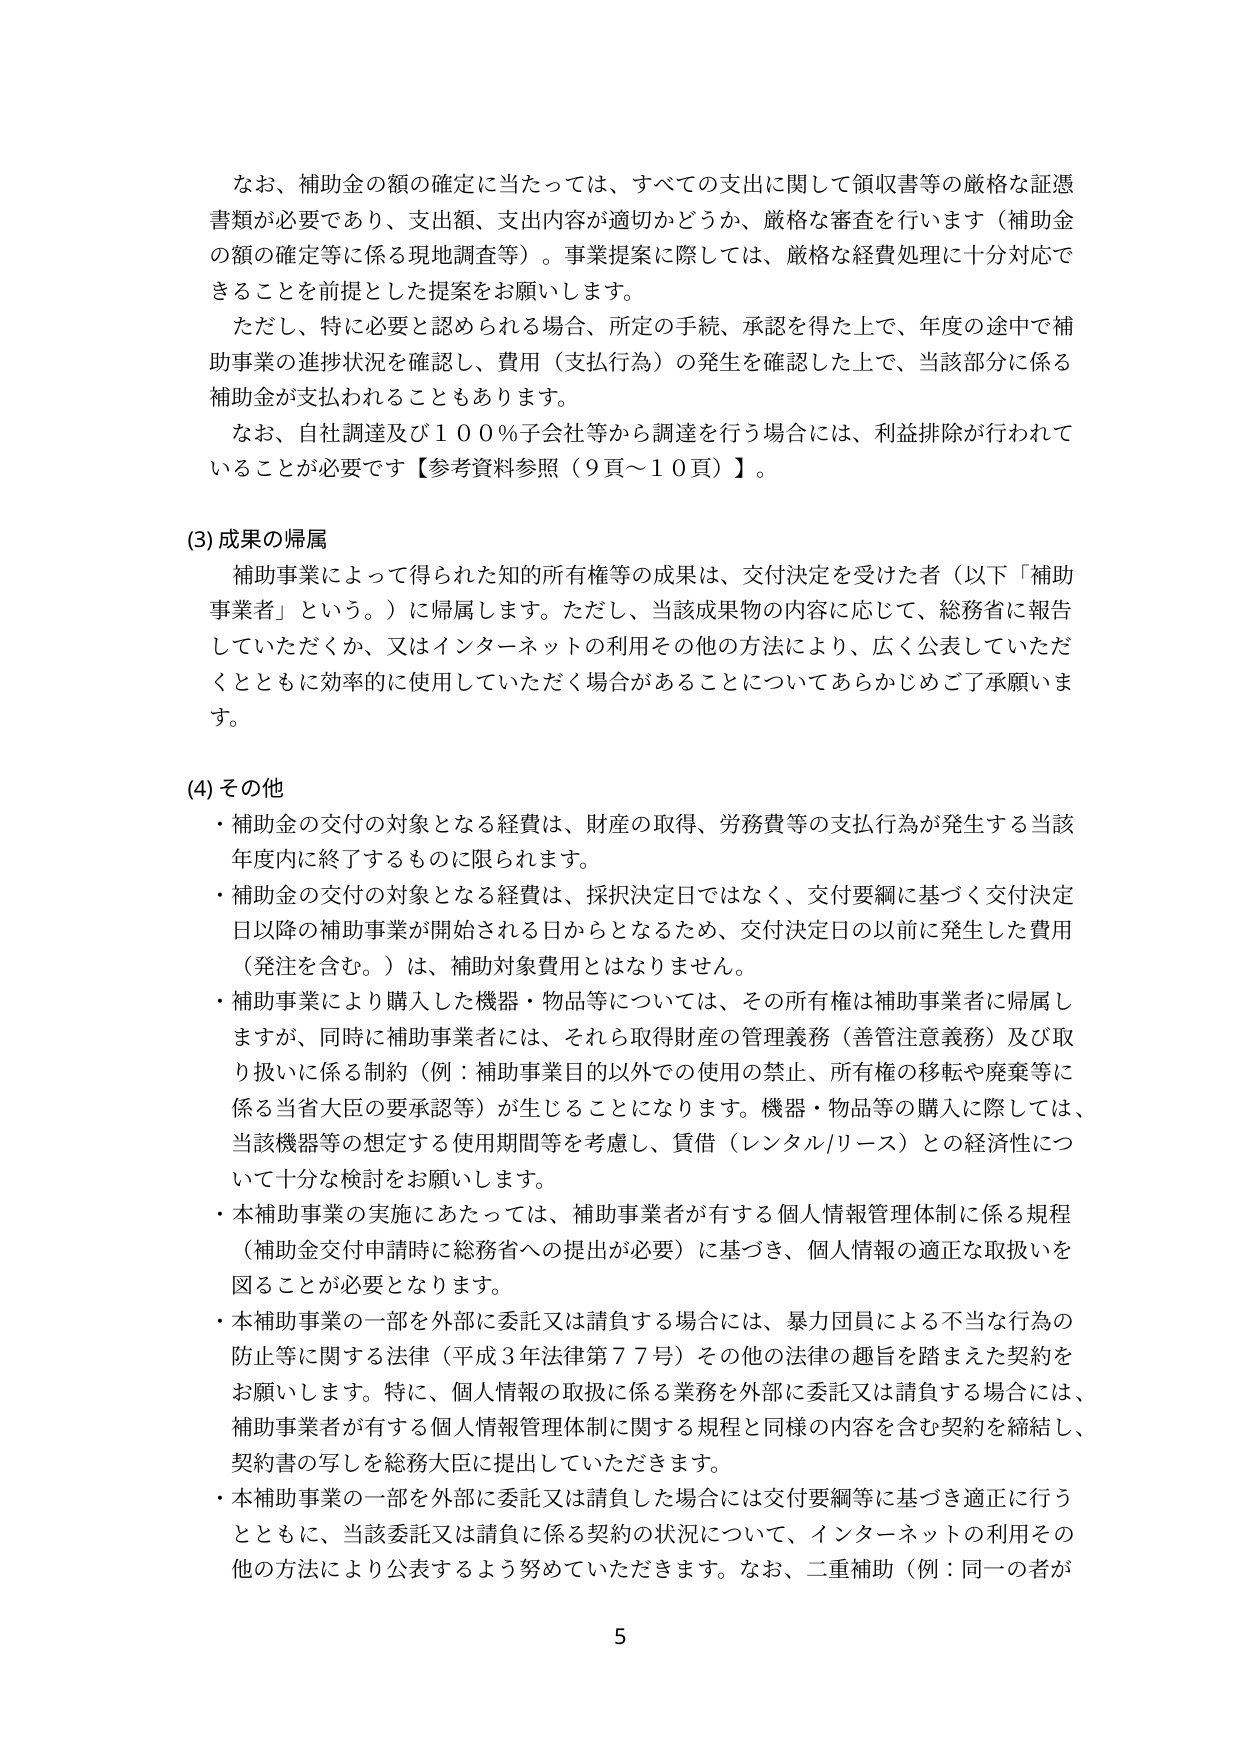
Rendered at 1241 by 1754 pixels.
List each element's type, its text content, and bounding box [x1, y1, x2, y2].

text ・補助事業により購入した機器・物品等については、その所有権は補助事業者に帰属しますが、同時に補助事業者には、それら取得財産の管理義務（善管注意義務）及び取り扱いに係る制約（例：補助事業目的以外での使用の禁止、所有権の移転や廃棄等に係る当省大臣の要承認等）が生じることになります。機器・物品等の購入に際しては、当該機器等の想定する使用期間等を考慮し、賃借（レンタル/リース）との経済性について十分な検討をお願いします。 [209, 982, 1075, 1196]
text ただし、特に必要と認められる場合、所定の手続、承認を得た上で、年度の途中で補助事業の進捗状況を確認し、費用（支払行為）の発生を確認した上で、当該部分に係る補助金が支払われることもあります。 [165, 307, 1075, 414]
text ・補助金の交付の対象となる経費は、財産の取得、労務費等の支払行為が発生する当該年度内に終了するものに限られます。 [209, 805, 1075, 876]
text ・本補助事業の一部を外部に委託又は請負する場合には、暴力団員による不当な行為の防止等に関する法律（平成３年法律第７７号）その他の法律の趣旨を踏まえた契約をお願いします。特に、個人情報の取扱に係る業務を外部に委託又は請負する場合には、補助事業者が有する個人情報管理体制に関する規程と同様の内容を含む契約を締結し、契約書の写しを総務大臣に提出していただきます。 [209, 1302, 1075, 1480]
text なお、補助金の額の確定に当たっては、すべての支出に関して領収書等の厳格な証憑書類が必要であり、支出額、支出内容が適切かどうか、厳格な審査を行います（補助金の額の確定等に係る現地調査等）。事業提案に際しては、厳格な経費処理に十分対応できることを前提とした提案をお願いします。 [165, 165, 1075, 307]
text ・補助金の交付の対象となる経費は、採択決定日ではなく、交付要綱に基づく交付決定日以降の補助事業が開始される日からとなるため、交付決定日の以前に発生した費用（発注を含む。）は、補助対象費用とはなりません。 [209, 876, 1075, 982]
text (3) 成果の帰属 [165, 521, 1075, 556]
text 補助事業によって得られた知的所有権等の成果は、交付決定を受けた者（以下「補助事業者」という。）に帰属します。ただし、当該成果物の内容に応じて、総務省に報告していただくか、又はインターネットの利用その他の方法により、広く公表していただくとともに効率的に使用していただく場合があることについてあらかじめご了承願います。 [165, 556, 1075, 734]
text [209, 1480, 1075, 1586]
text ・本補助事業の実施にあたっては、補助事業者が有する個人情報管理体制に係る規程（補助金交付申請時に総務省への提出が必要）に基づき、個人情報の適正な取扱いを図ることが必要となります。 [209, 1196, 1075, 1302]
text (4) その他 [165, 769, 1075, 805]
text なお、自社調達及び１００％子会社等から調達を行う場合には、利益排除が行われていることが必要です【参考資料参照（９頁～１０頁）】。 [209, 414, 1075, 485]
